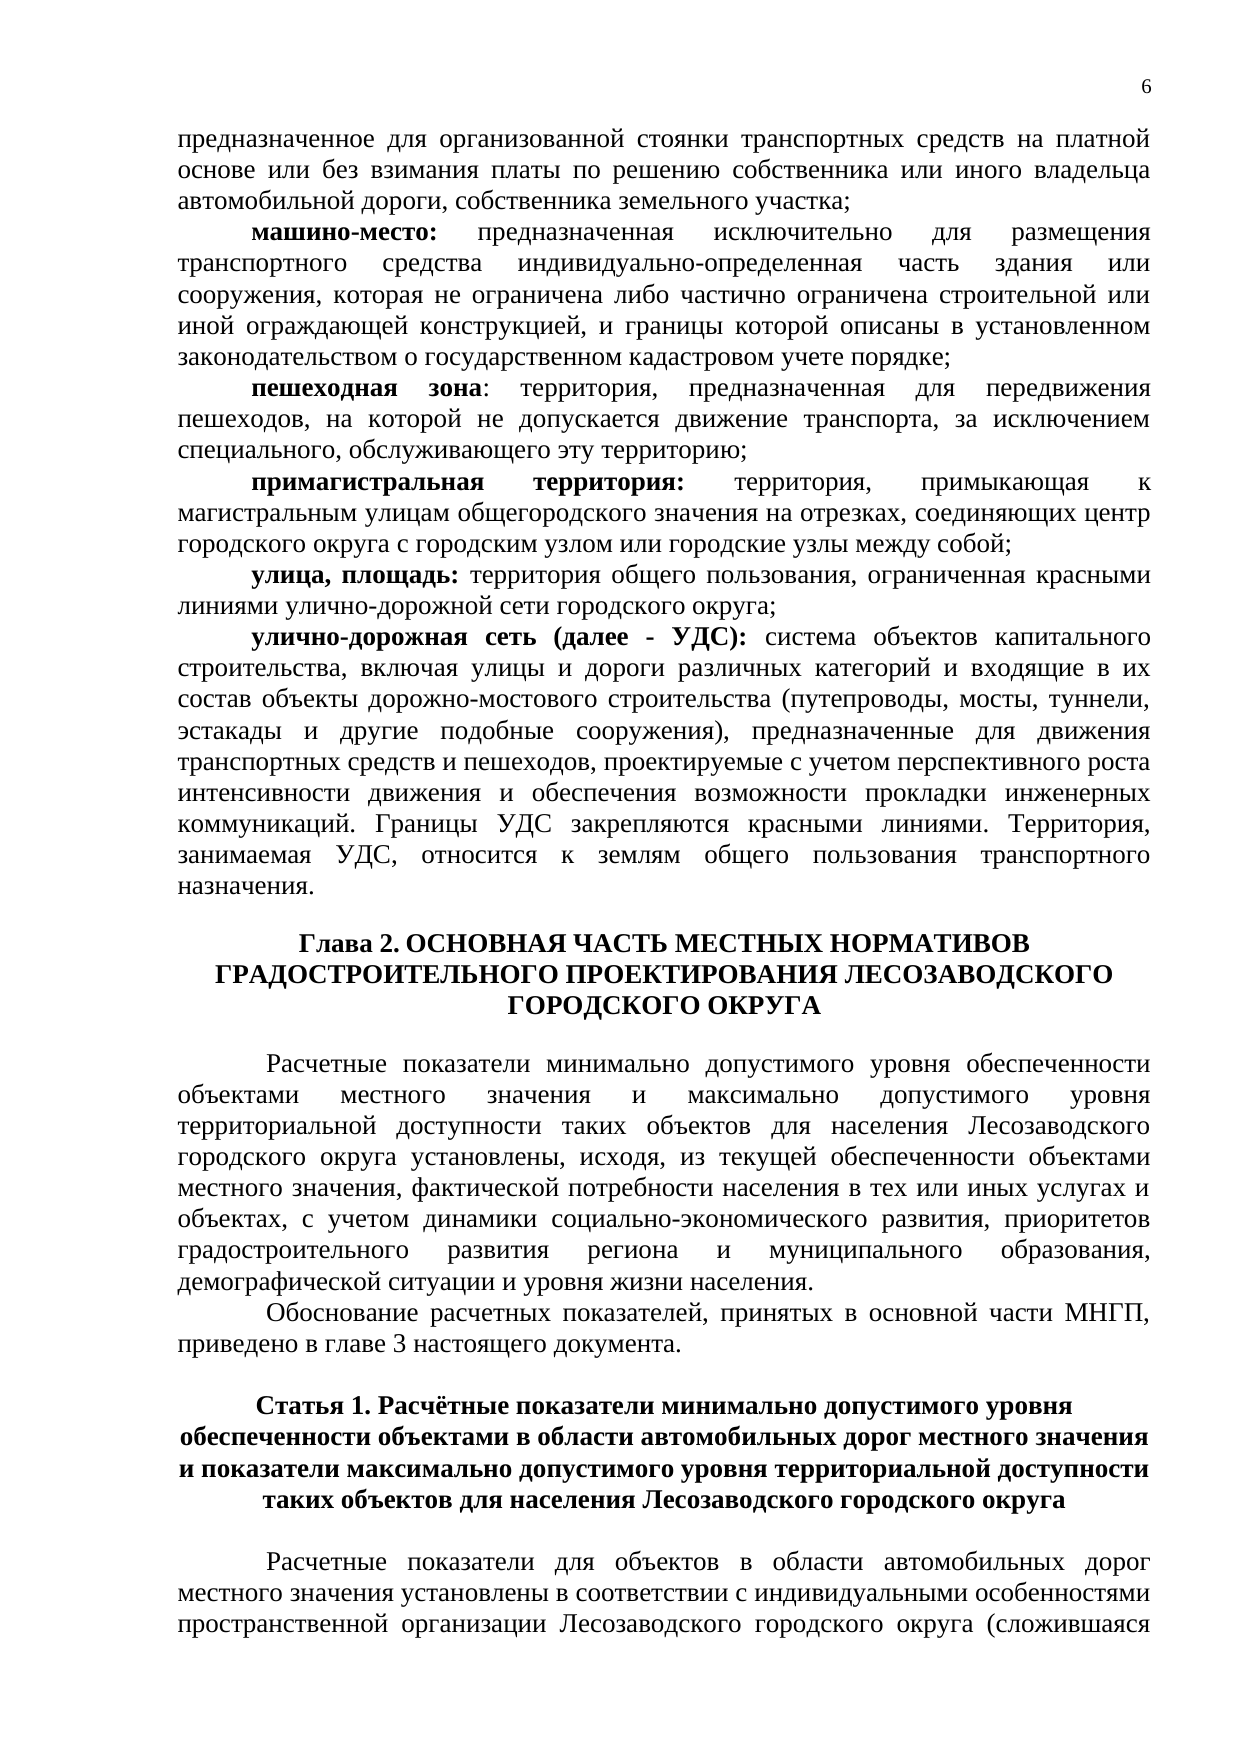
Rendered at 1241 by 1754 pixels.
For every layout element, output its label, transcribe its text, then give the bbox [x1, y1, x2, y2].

text машино-место: предназначенная исключительно для размещения транспортного средства индивидуально-определенная часть здания или сооружения, которая не ограничена либо частично ограничена строительной или иной ограждающей конструкцией, и границы которой описаны в установленном законодательством о государственном кадастровом учете порядке; [177, 215, 1152, 371]
text улично-дорожная сеть (далее - УДС): система объектов капитального строительства, включая улицы и дороги различных категорий и входящие в их состав объекты дорожно-мостового строительства (путепроводы, мосты, туннели, эстакады и другие подобные сооружения), предназначенные для движения транспортных средств и пешеходов, проектируемые с учетом перспективного роста интенсивности движения и обеспечения возможности прокладки инженерных коммуникаций. Границы УДС закрепляются красными линиями. Территория, занимаемая УДС, относится к землям общего пользования транспортного назначения. [177, 620, 1152, 901]
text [177, 1545, 1152, 1638]
text Расчетные показатели минимально допустимого уровня обеспеченности объектами местного значения и максимально допустимого уровня территориальной доступности таких объектов для населения Лесозаводского городского округа установлены, исходя, из текущей обеспеченности объектами местного значения, фактической потребности населения в тех или иных услугах и объектах, с учетом динамики социально-экономического развития, приоритетов градостроительного развития региона и муниципального образования, демографической ситуации и уровня жизни населения. [177, 1047, 1152, 1296]
text Статья 1. Расчётные показатели минимально допустимого уровня обеспеченности объектами в области автомобильных дорог местного значения и показатели максимально допустимого уровня территориальной доступности таких объектов для населения Лесозаводского городского округа [177, 1389, 1152, 1514]
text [177, 122, 1152, 215]
text улица, площадь: территория общего пользования, ограниченная красными линиями улично-дорожной сети городского округа; [177, 558, 1152, 620]
text Обоснование расчетных показателей, принятых в основной части МНГП, приведено в главе 3 настоящего документа. [177, 1296, 1152, 1358]
text Глава 2. ОСНОВНАЯ ЧАСТЬ МЕСТНЫХ НОРМАТИВОВ ГРАДОСТРОИТЕЛЬНОГО ПРОЕКТИРОВАНИЯ ЛЕСОЗАВОДСКОГО ГОРОДСКОГО ОКРУГА [177, 927, 1152, 1020]
text пешеходная зона: территория, предназначенная для передвижения пешеходов, на которой не допускается движение транспорта, за исключением специального, обслуживающего эту территорию; [177, 371, 1152, 464]
text примагистральная территория: территория, примыкающая к магистральным улицам общегородского значения на отрезках, соединяющих центр городского округа с городским узлом или городские узлы между собой; [177, 464, 1152, 558]
